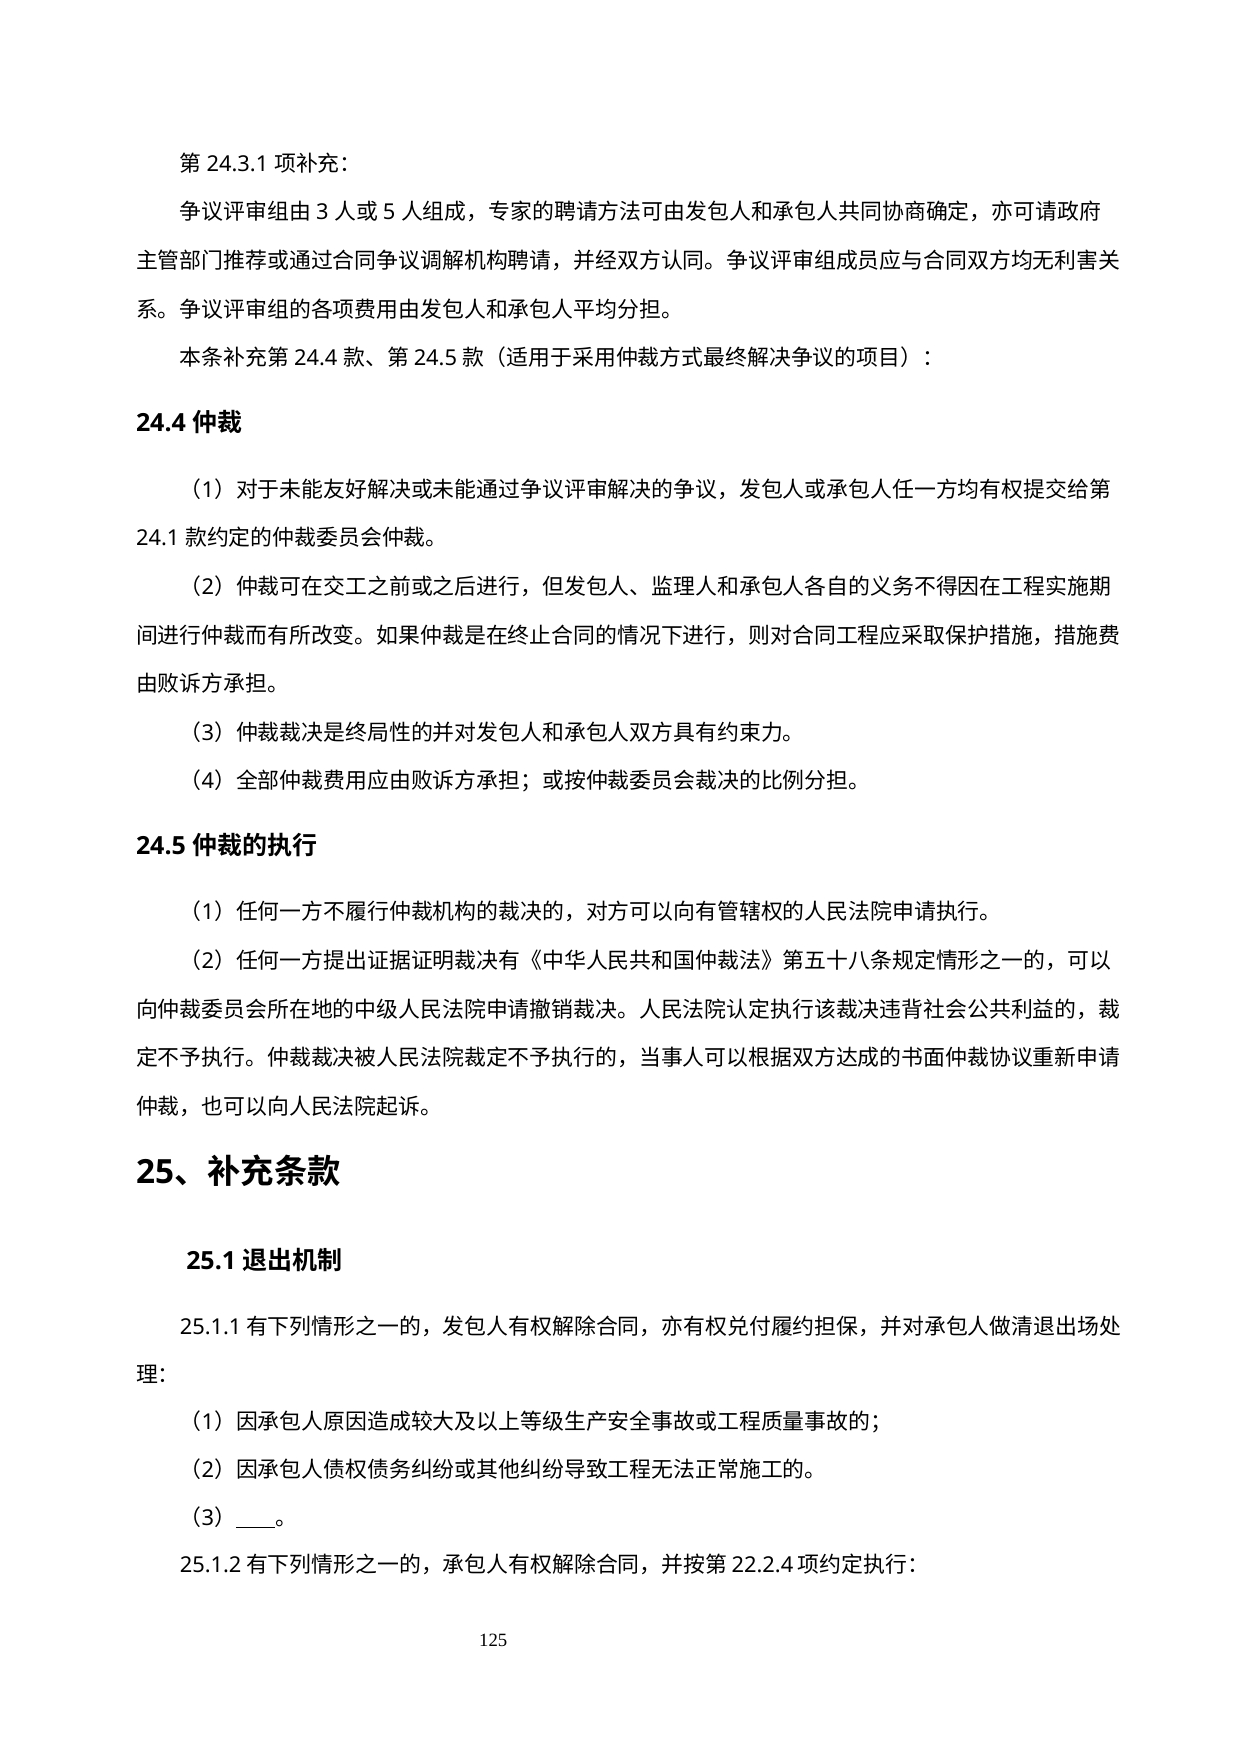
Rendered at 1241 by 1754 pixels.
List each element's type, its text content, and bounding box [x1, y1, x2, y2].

text （1）因承包人原因造成较大及以上等级生产安全事故或工程质量事故的； [136, 1404, 1122, 1436]
text 争议评审组由 3 人或 5 人组成，专家的聘请方法可由发包人和承包人共同协商确定，亦可请政府主管部门推荐或通过合同争议调解机构聘请，并经双方认同。争议评审组成员应与合同双方均无利害关系。争议评审组的各项费用由发包人和承包人平均分担。 [136, 194, 1122, 324]
subtitle 24.4 仲裁 [136, 388, 1122, 453]
text 25.1.2有下列情形之一的，承包人有权解除合同，并按第22.2.4项约定执行： [136, 1547, 1122, 1579]
text （2）因承包人债权债务纠纷或其他纠纷导致工程无法正常施工的。 [136, 1452, 1122, 1484]
text （3）仲裁裁决是终局性的并对发包人和承包人双方具有约束力。 [136, 714, 1122, 747]
text （3） 。 [136, 1499, 1122, 1531]
text 第 24.3.1 项补充： [136, 146, 1122, 178]
text （2）仲裁可在交工之前或之后进行，但发包人、监理人和承包人各自的义务不得因在工程实施期间进行仲裁而有所改变。如果仲裁是在终止合同的情况下进行，则对合同工程应采取保护措施，措施费由败诉方承担。 [136, 568, 1122, 698]
subtitle 25.1 退出机制 [136, 1226, 1122, 1291]
text 25.1.1有下列情形之一的，发包人有权解除合同，亦有权兑付履约担保，并对承包人做清退出场处理： [136, 1309, 1122, 1388]
text （2）任何一方提出证据证明裁决有《中华人民共和国仲裁法》第五十八条规定情形之一的，可以向仲裁委员会所在地的中级人民法院申请撤销裁决。人民法院认定执行该裁决违背社会公共利益的，裁定不予执行。仲裁裁决被人民法院裁定不予执行的，当事人可以根据双方达成的书面仲裁协议重新申请仲裁，也可以向人民法院起诉。 [136, 942, 1122, 1121]
text （4）全部仲裁费用应由败诉方承担；或按仲裁委员会裁决的比例分担。 [136, 763, 1122, 795]
subtitle 25、补充条款 [136, 1137, 1122, 1202]
text 本条补充第 24.4 款、第 24.5 款（适用于采用仲裁方式最终解决争议的项目）： [136, 340, 1122, 372]
text （1）对于未能友好解决或未能通过争议评审解决的争议，发包人或承包人任一方均有权提交给第 24.1 款约定的仲裁委员会仲裁。 [136, 471, 1122, 553]
text （1）任何一方不履行仲裁机构的裁决的，对方可以向有管辖权的人民法院申请执行。 [136, 894, 1122, 927]
subtitle 24.5 仲裁的执行 [136, 811, 1122, 876]
